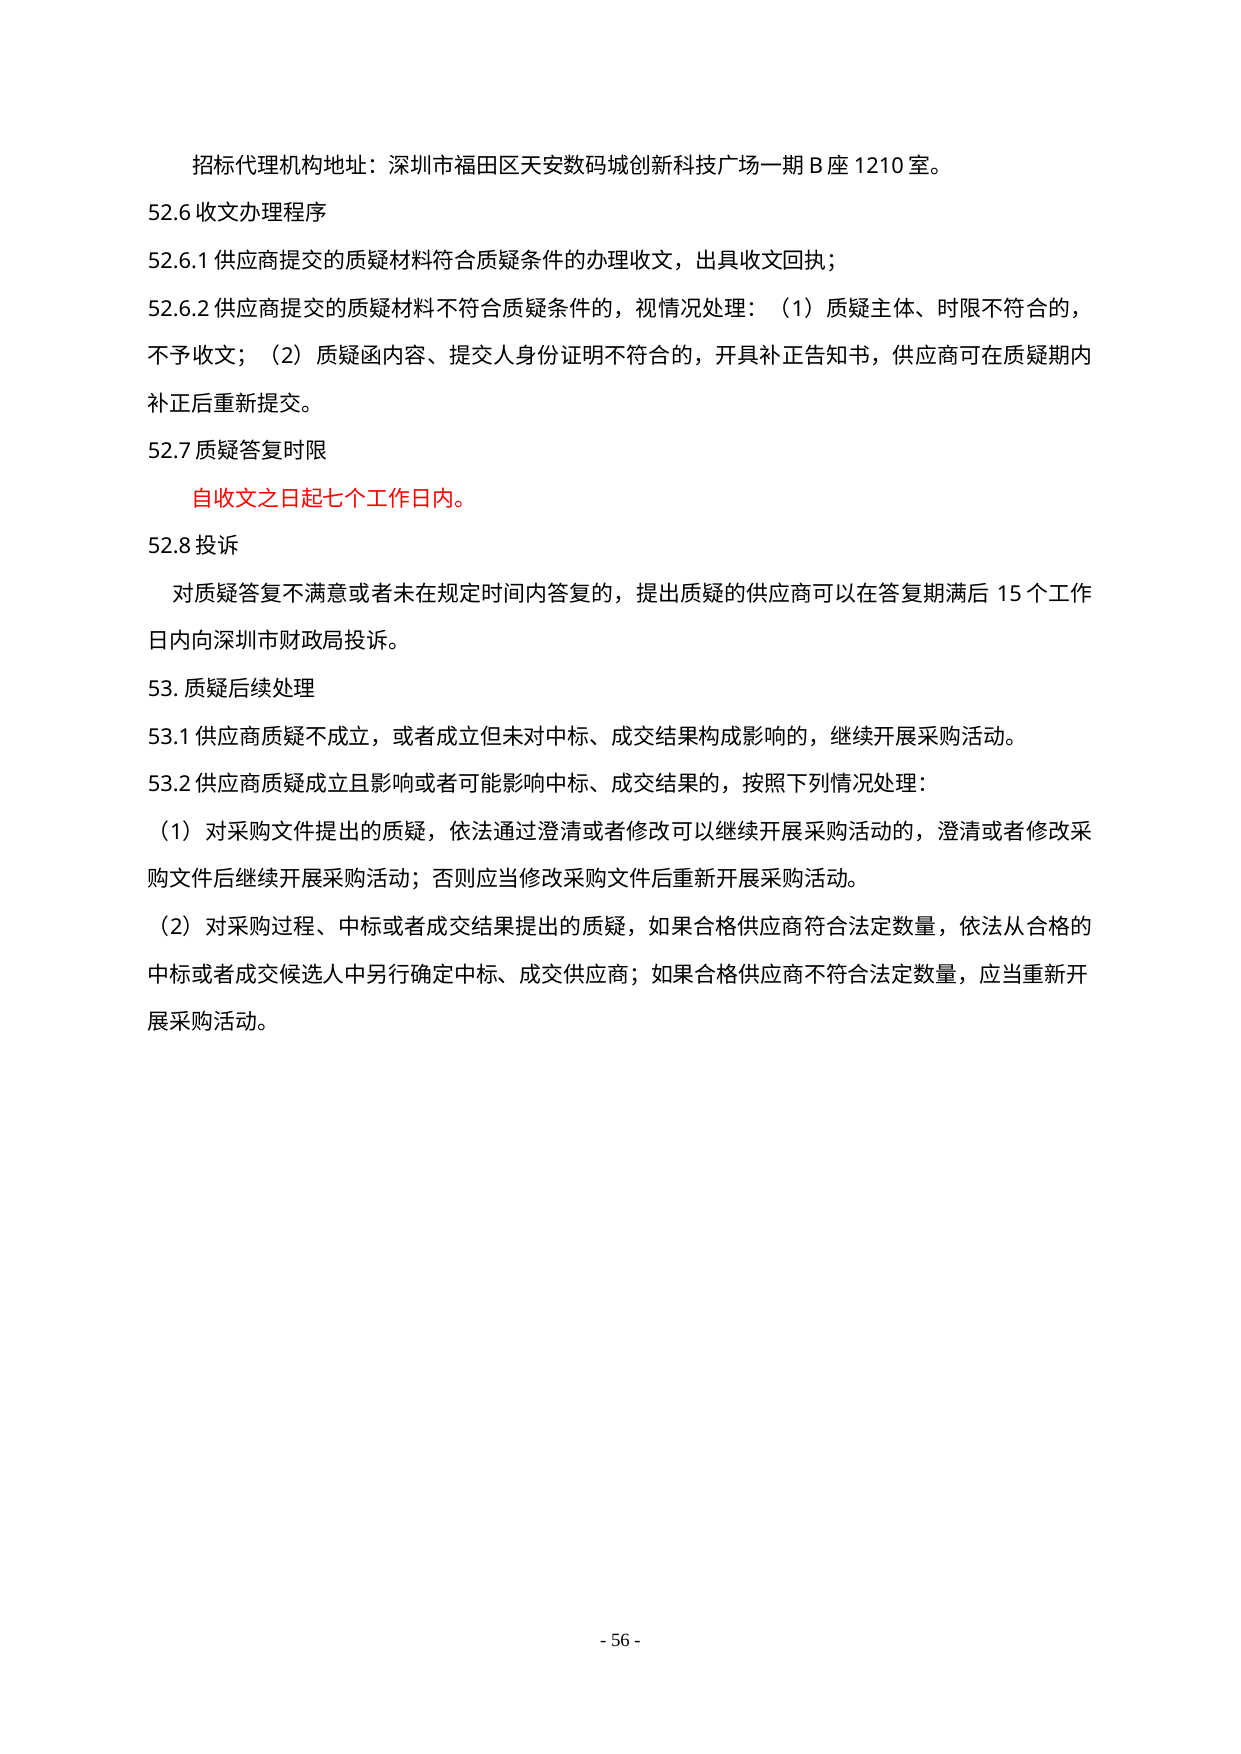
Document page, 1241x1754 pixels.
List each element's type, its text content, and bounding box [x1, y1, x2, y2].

text 53. 质疑后续处理 [148, 671, 1092, 703]
text 53.1供应商质疑不成立，或者成立但未对中标、成交结果构成影响的，继续开展采购活动。 [148, 719, 1092, 750]
text 53.2供应商质疑成立且影响或者可能影响中标、成交结果的，按照下列情况处理： [148, 766, 1092, 798]
text （1）对采购文件提出的质疑，依法通过澄清或者修改可以继续开展采购活动的，澄清或者修改采购文件后继续开展采购活动；否则应当修改采购文件后重新开展采购活动。 [148, 814, 1092, 893]
text 对质疑答复不满意或者未在规定时间内答复的，提出质疑的供应商可以在答复期满后15个工作日内向深圳市财政局投诉。 [148, 576, 1092, 655]
text 招标代理机构地址：深圳市福田区天安数码城创新科技广场一期B座1210室。 [148, 148, 1092, 179]
text 52.6.1供应商提交的质疑材料符合质疑条件的办理收文，出具收文回执； [148, 243, 1092, 275]
text 52.6.2供应商提交的质疑材料不符合质疑条件的，视情况处理：（1）质疑主体、时限不符合的，不予收文；（2）质疑函内容、提交人身份证明不符合的，开具补正告知书，供应商可在质疑期内补正后重新提交。 [148, 291, 1092, 417]
text 自收文之日起七个工作日内。 [148, 481, 1092, 512]
text 52.8投诉 [148, 528, 1092, 560]
text （2）对采购过程、中标或者成交结果提出的质疑，如果合格供应商符合法定数量，依法从合格的中标或者成交候选人中另行确定中标、成交供应商；如果合格供应商不符合法定数量，应当重新开展采购活动。 [148, 909, 1092, 1036]
text 52.6收文办理程序 [148, 195, 1092, 227]
text 52.7质疑答复时限 [148, 433, 1092, 465]
